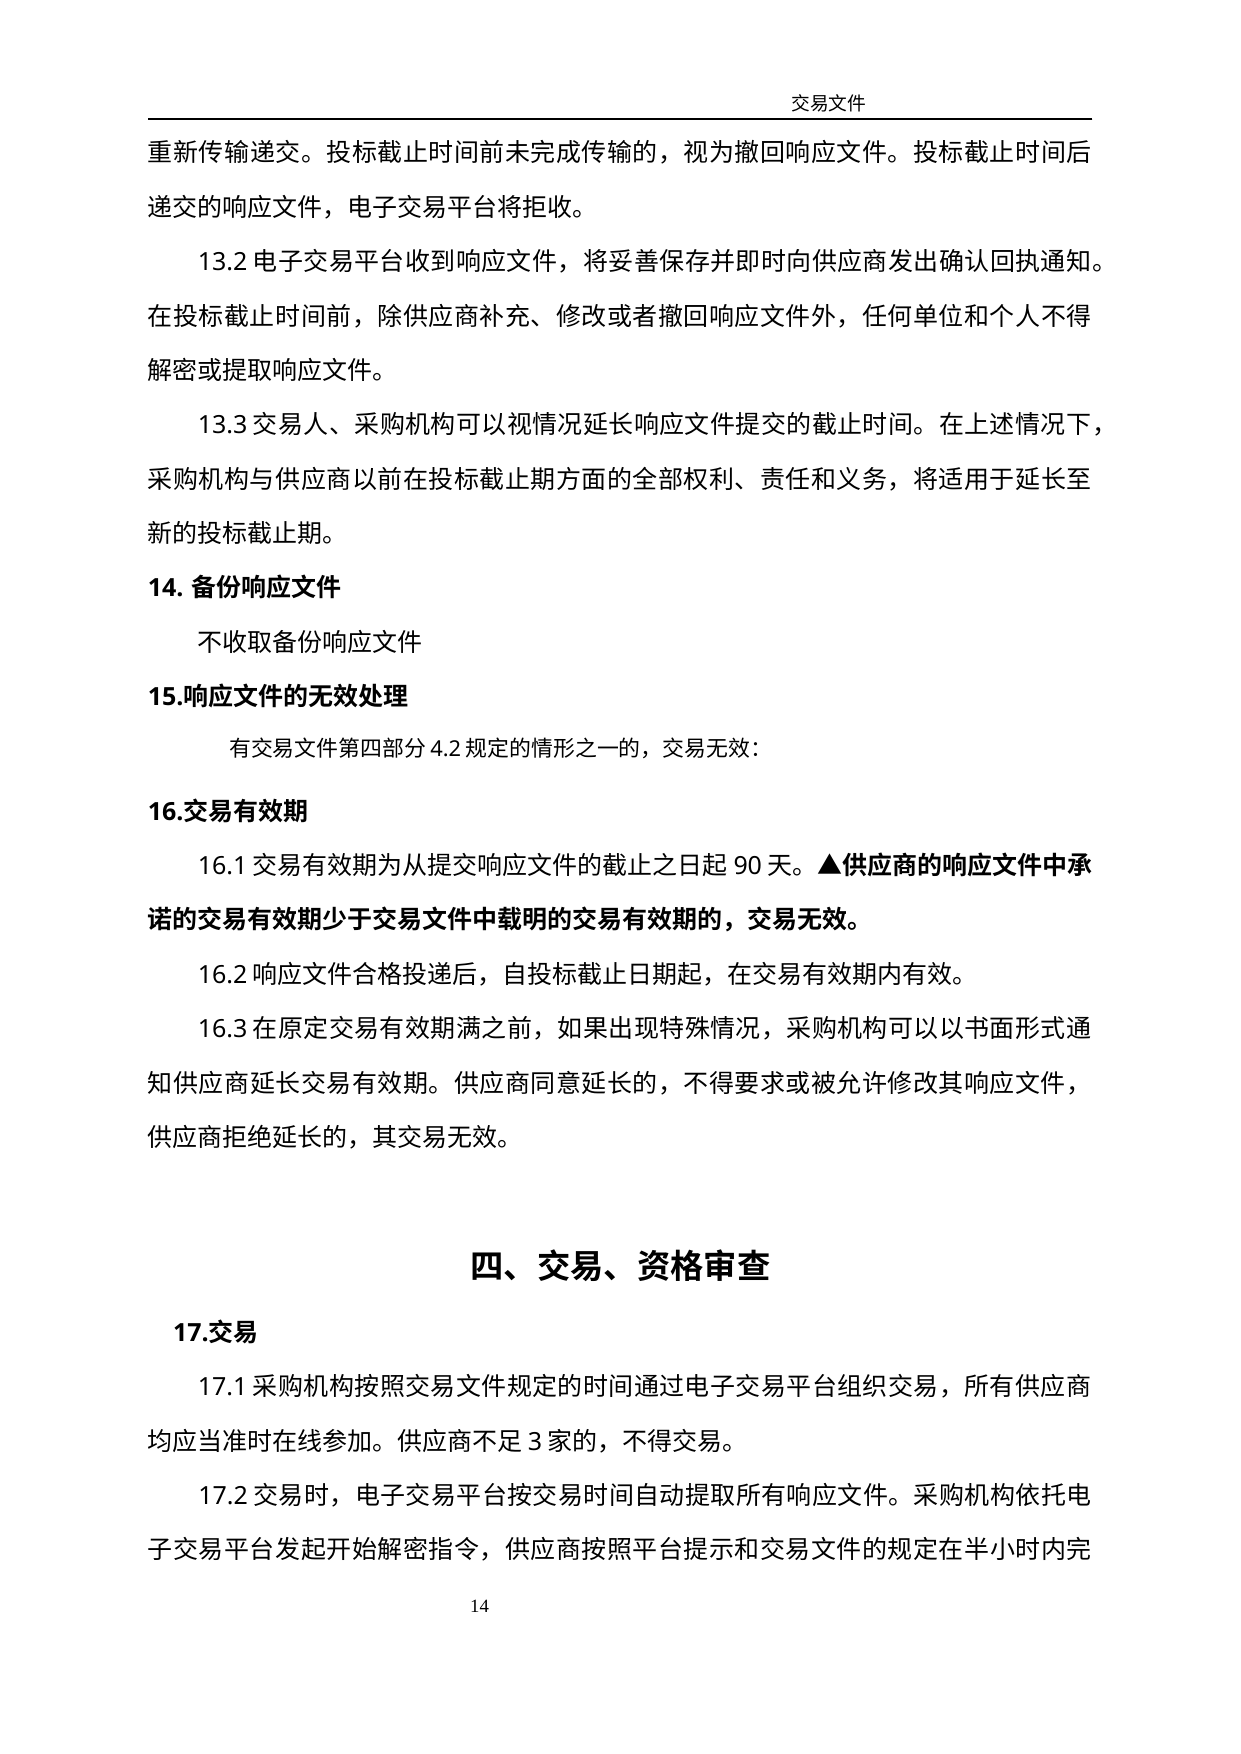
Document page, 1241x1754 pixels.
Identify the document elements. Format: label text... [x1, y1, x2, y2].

text 17.1采购机构按照交易文件规定的时间通过电子交易平台组织交易，所有供应商均应当准时在线参加。供应商不足3家的，不得交易。 [148, 1367, 1092, 1457]
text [148, 133, 1092, 223]
text 13.2电子交易平台收到响应文件，将妥善保存并即时向供应商发出确认回执通知。在投标截止时间前，除供应商补充、修改或者撤回响应文件外，任何单位和个人不得解密或提取响应文件。 [148, 242, 1092, 387]
text 16.1交易有效期为从提交响应文件的截止之日起90天。▲供应商的响应文件中承诺的交易有效期少于交易文件中载明的交易有效期的，交易无效。 [148, 846, 1092, 936]
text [148, 1475, 1092, 1566]
text 16.交易有效期 [148, 791, 1092, 827]
text 16.3在原定交易有效期满之前，如果出现特殊情况，采购机构可以以书面形式通知供应商延长交易有效期。供应商同意延长的，不得要求或被允许修改其响应文件，供应商拒绝延长的，其交易无效。 [148, 1009, 1092, 1154]
text 16.2响应文件合格投递后，自投标截止日期起，在交易有效期内有效。 [148, 954, 1092, 991]
text 不收取备份响应文件 [148, 622, 1092, 658]
list 备份响应文件 [148, 568, 1092, 604]
text 四、交易、资格审查 [148, 1240, 1092, 1288]
text 17.交易 [148, 1312, 1092, 1348]
text 15.响应文件的无效处理 [148, 677, 1092, 713]
text 有交易文件第四部分4.2规定的情形之一的，交易无效： [191, 731, 1092, 763]
text 13.3交易人、采购机构可以视情况延长响应文件提交的截止时间。在上述情况下，采购机构与供应商以前在投标截止期方面的全部权利、责任和义务，将适用于延长至新的投标截止期。 [148, 405, 1092, 550]
